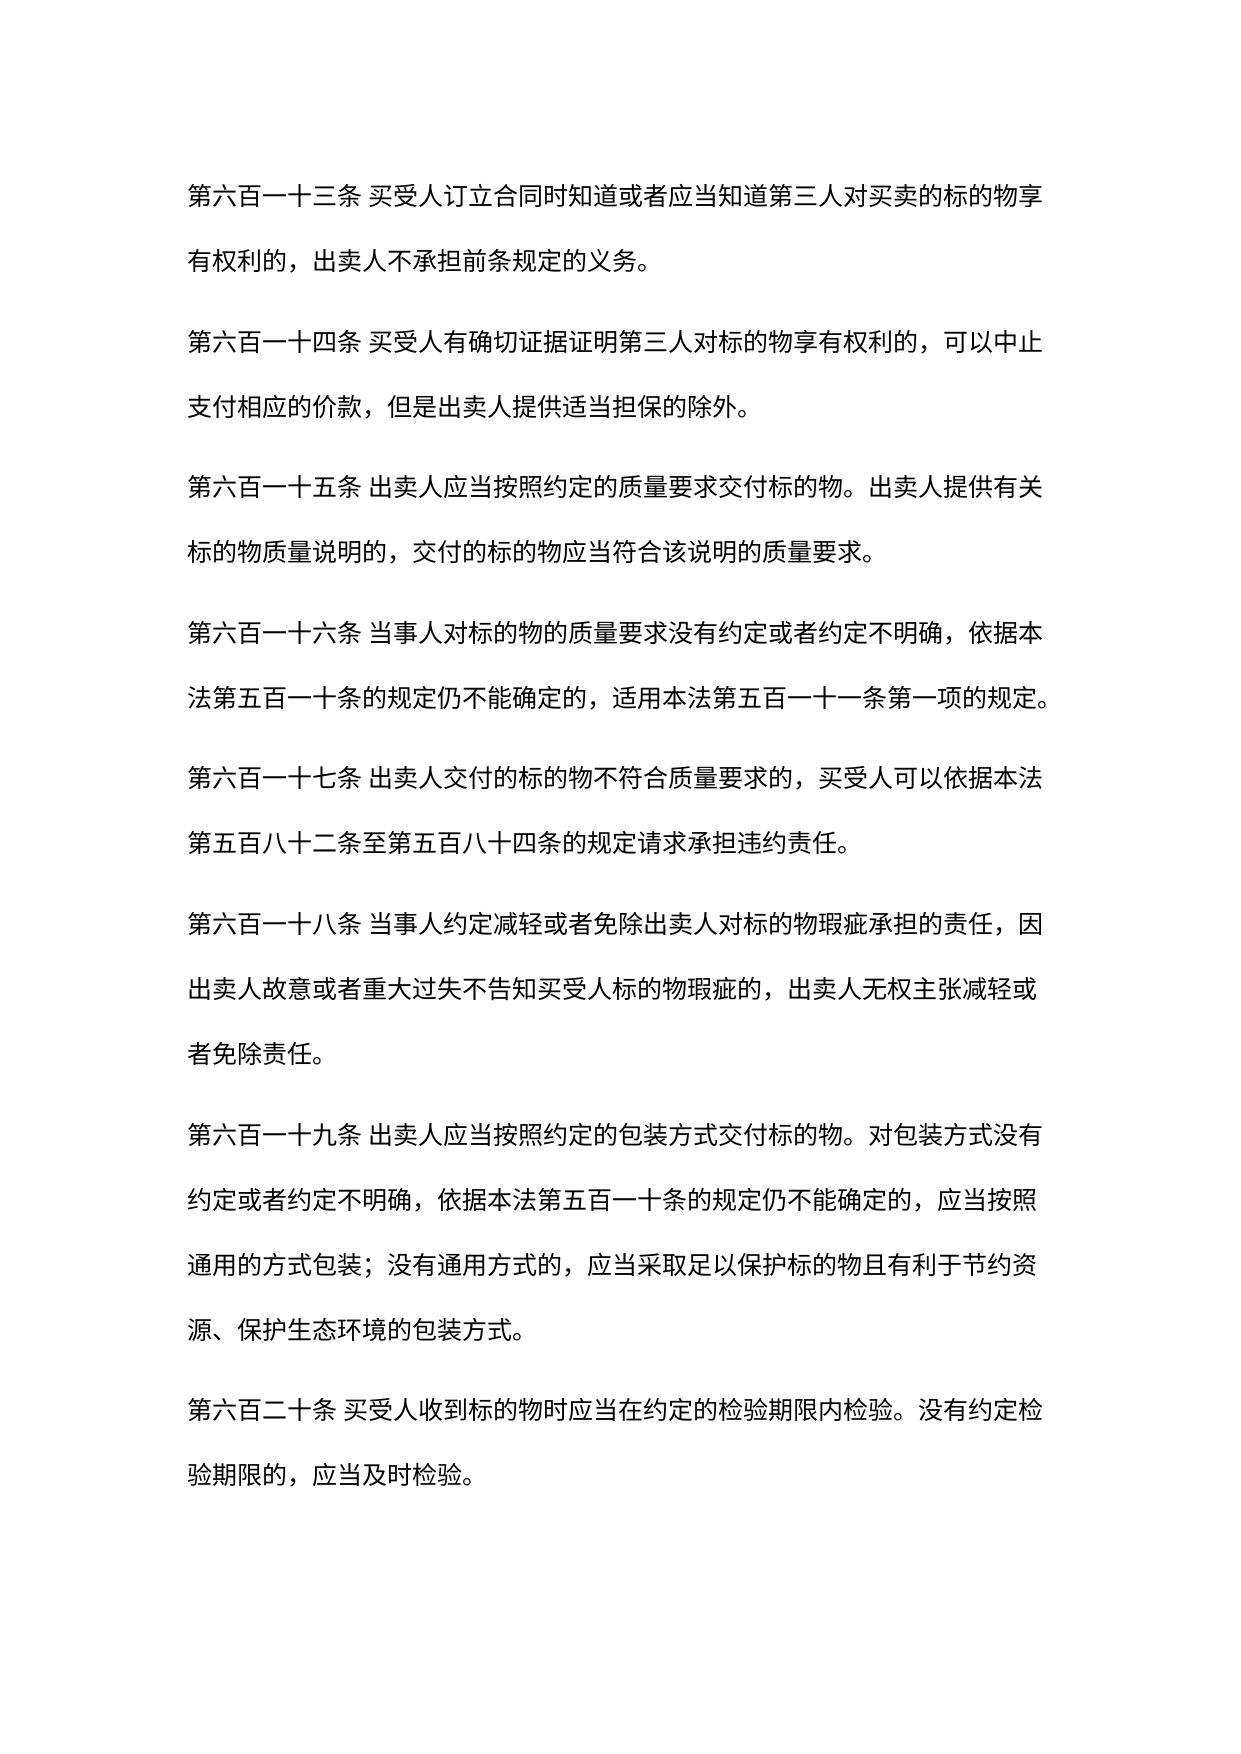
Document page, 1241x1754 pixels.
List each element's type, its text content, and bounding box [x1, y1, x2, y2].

text 第六百一十五条 出卖人应当按照约定的质量要求交付标的物。出卖人提供有关标的物质量说明的，交付的标的物应当符合该说明的质量要求。 [187, 453, 1053, 583]
text 第六百一十六条 当事人对标的物的质量要求没有约定或者约定不明确，依据本法第五百一十条的规定仍不能确定的，适用本法第五百一十一条第一项的规定。 [187, 599, 1053, 729]
text 第六百二十条 买受人收到标的物时应当在约定的检验期限内检验。没有约定检验期限的，应当及时检验。 [187, 1376, 1053, 1506]
text 第六百一十四条 买受人有确切证据证明第三人对标的物享有权利的，可以中止支付相应的价款，但是出卖人提供适当担保的除外。 [187, 308, 1053, 438]
text 第六百一十九条 出卖人应当按照约定的包装方式交付标的物。对包装方式没有约定或者约定不明确，依据本法第五百一十条的规定仍不能确定的，应当按照通用的方式包装；没有通用方式的，应当采取足以保护标的物且有利于节约资源、保护生态环境的包装方式。 [187, 1101, 1053, 1361]
text 第六百一十七条 出卖人交付的标的物不符合质量要求的，买受人可以依据本法第五百八十二条至第五百八十四条的规定请求承担违约责任。 [187, 744, 1053, 874]
text 第六百一十三条 买受人订立合同时知道或者应当知道第三人对买卖的标的物享有权利的，出卖人不承担前条规定的义务。 [187, 162, 1053, 292]
text 第六百一十八条 当事人约定减轻或者免除出卖人对标的物瑕疵承担的责任，因出卖人故意或者重大过失不告知买受人标的物瑕疵的，出卖人无权主张减轻或者免除责任。 [187, 890, 1053, 1085]
